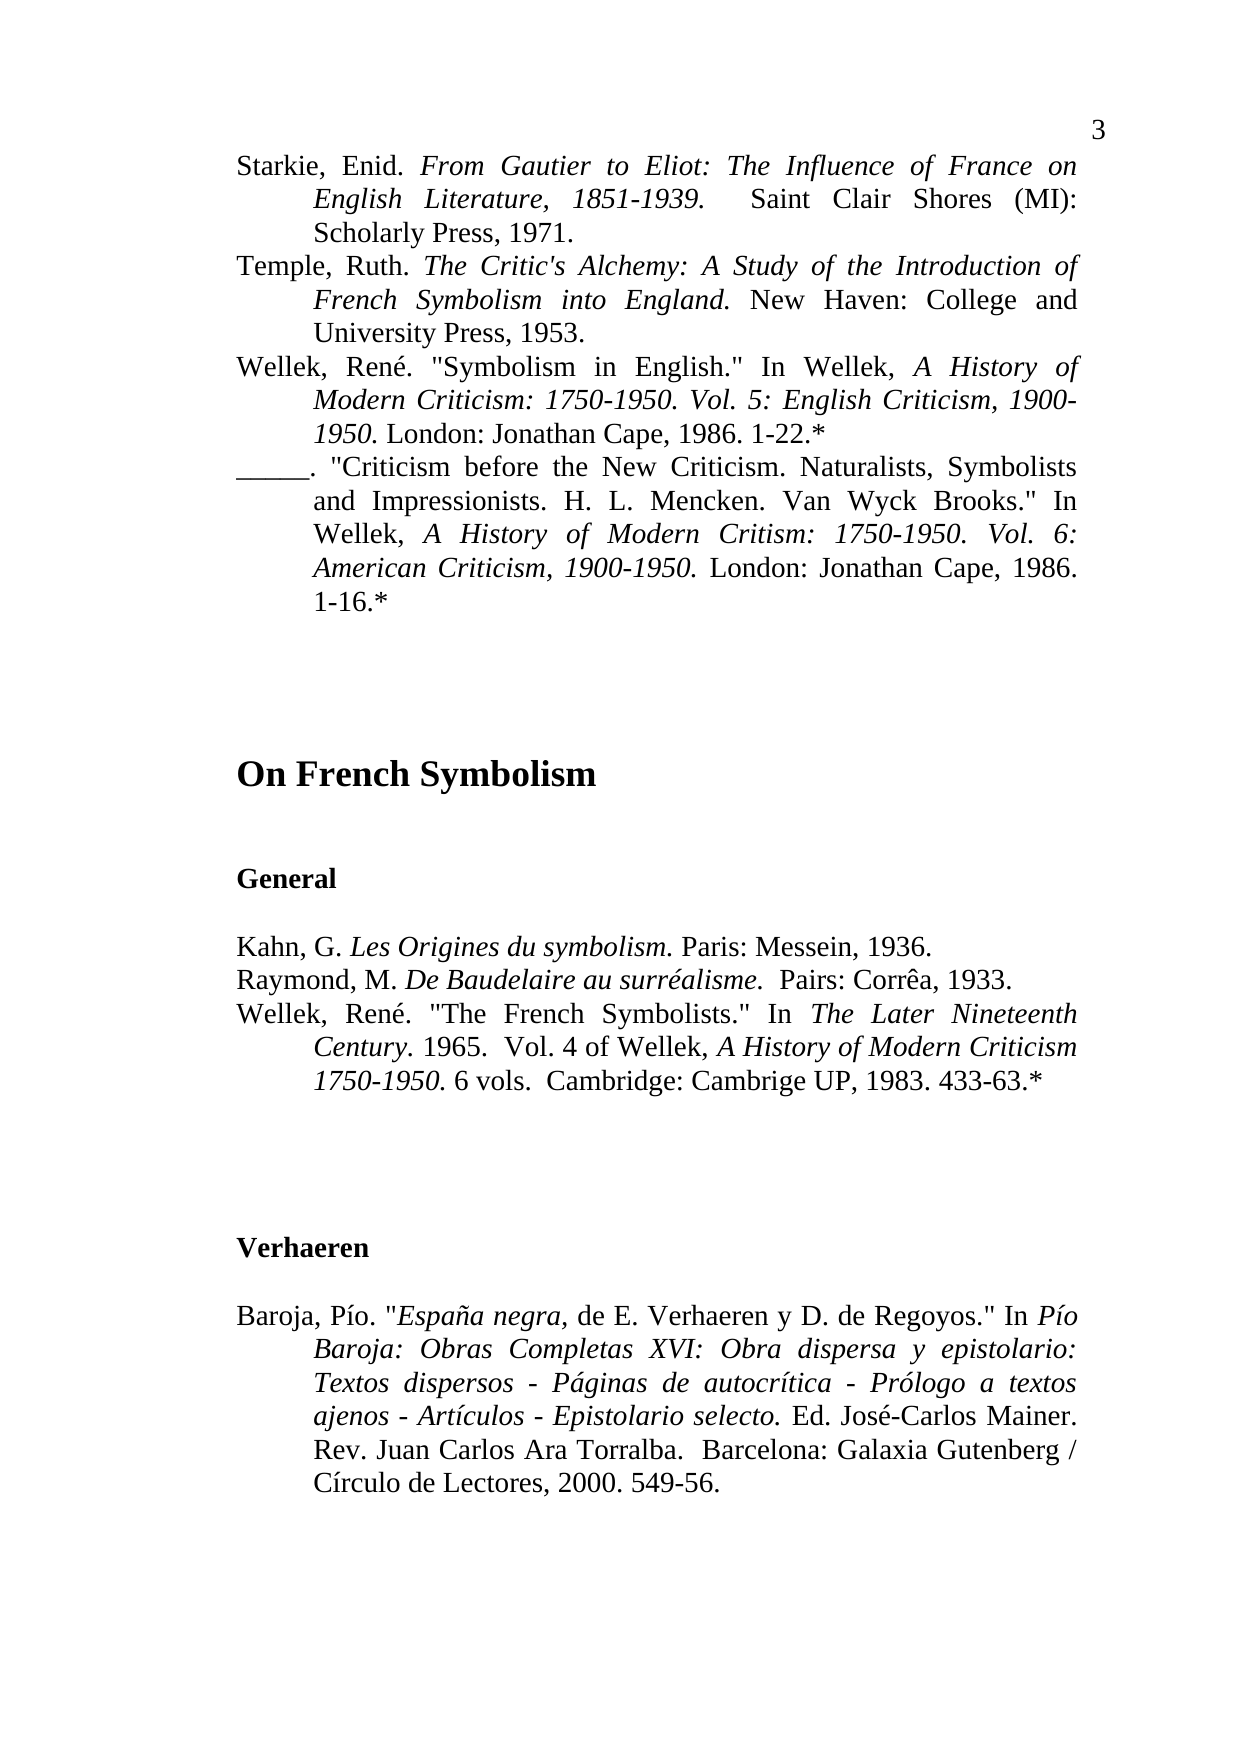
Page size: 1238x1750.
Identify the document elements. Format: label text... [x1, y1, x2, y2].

text Temple, Ruth. The Critic's Alchemy: A Study of the Introduction of French Symbolism into England. New Haven: College and University Press, 1953. [236, 248, 1078, 349]
text Kahn, G. Les Origines du symbolism. Paris: Messein, 1936. [236, 929, 1078, 962]
text Verhaeren [236, 1231, 1078, 1264]
text Wellek, René. "The French Symbolists." In The Later Nineteenth Century. 1965. Vol. 4 of Wellek, A History of Modern Criticism 1750-1950. 6 vols. Cambridge: Cambrige UP, 1983. 433-63.* [236, 996, 1078, 1096]
text General [236, 862, 1078, 895]
text Wellek, René. "Symbolism in English." In Wellek, A History of Modern Criticism: 1750-1950. Vol. 5: English Criticism, 1900-1950. London: Jonathan Cape, 1986. 1-22.* [236, 349, 1078, 449]
text _____. "Criticism before the New Criticism. Naturalists, Symbolists and Impressionists. H. L. Mencken. Van Wyck Brooks." In Wellek, A History of Modern Critism: 1750-1950. Vol. 6: American Criticism, 1900-1950. London: Jonathan Cape, 1986. 1-16.* [236, 449, 1078, 617]
text Raymond, M. De Baudelaire au surréalisme. Pairs: Corrêa, 1933. [236, 962, 1078, 996]
text Starkie, Enid. From Gautier to Eliot: The Influence of France on English Literature, 1851-1939. Saint Clair Shores (MI): Scholarly Press, 1971. [236, 148, 1078, 248]
text On French Symbolism [236, 751, 1078, 794]
text Baroja, Pío. "España negra, de E. Verhaeren y D. de Regoyos." In Pío Baroja: Obras Completas XVI: Obra dispersa y epistolario: Textos dispersos - Páginas de autocrítica - Prólogo a textos ajenos - Artículos - Epistolario selecto. Ed. José-Carlos Mainer. Rev. Juan Carlos Ara Torralba. Barcelona: Galaxia Gutenberg / Círculo de Lectores, 2000. 549-56. [236, 1298, 1078, 1499]
